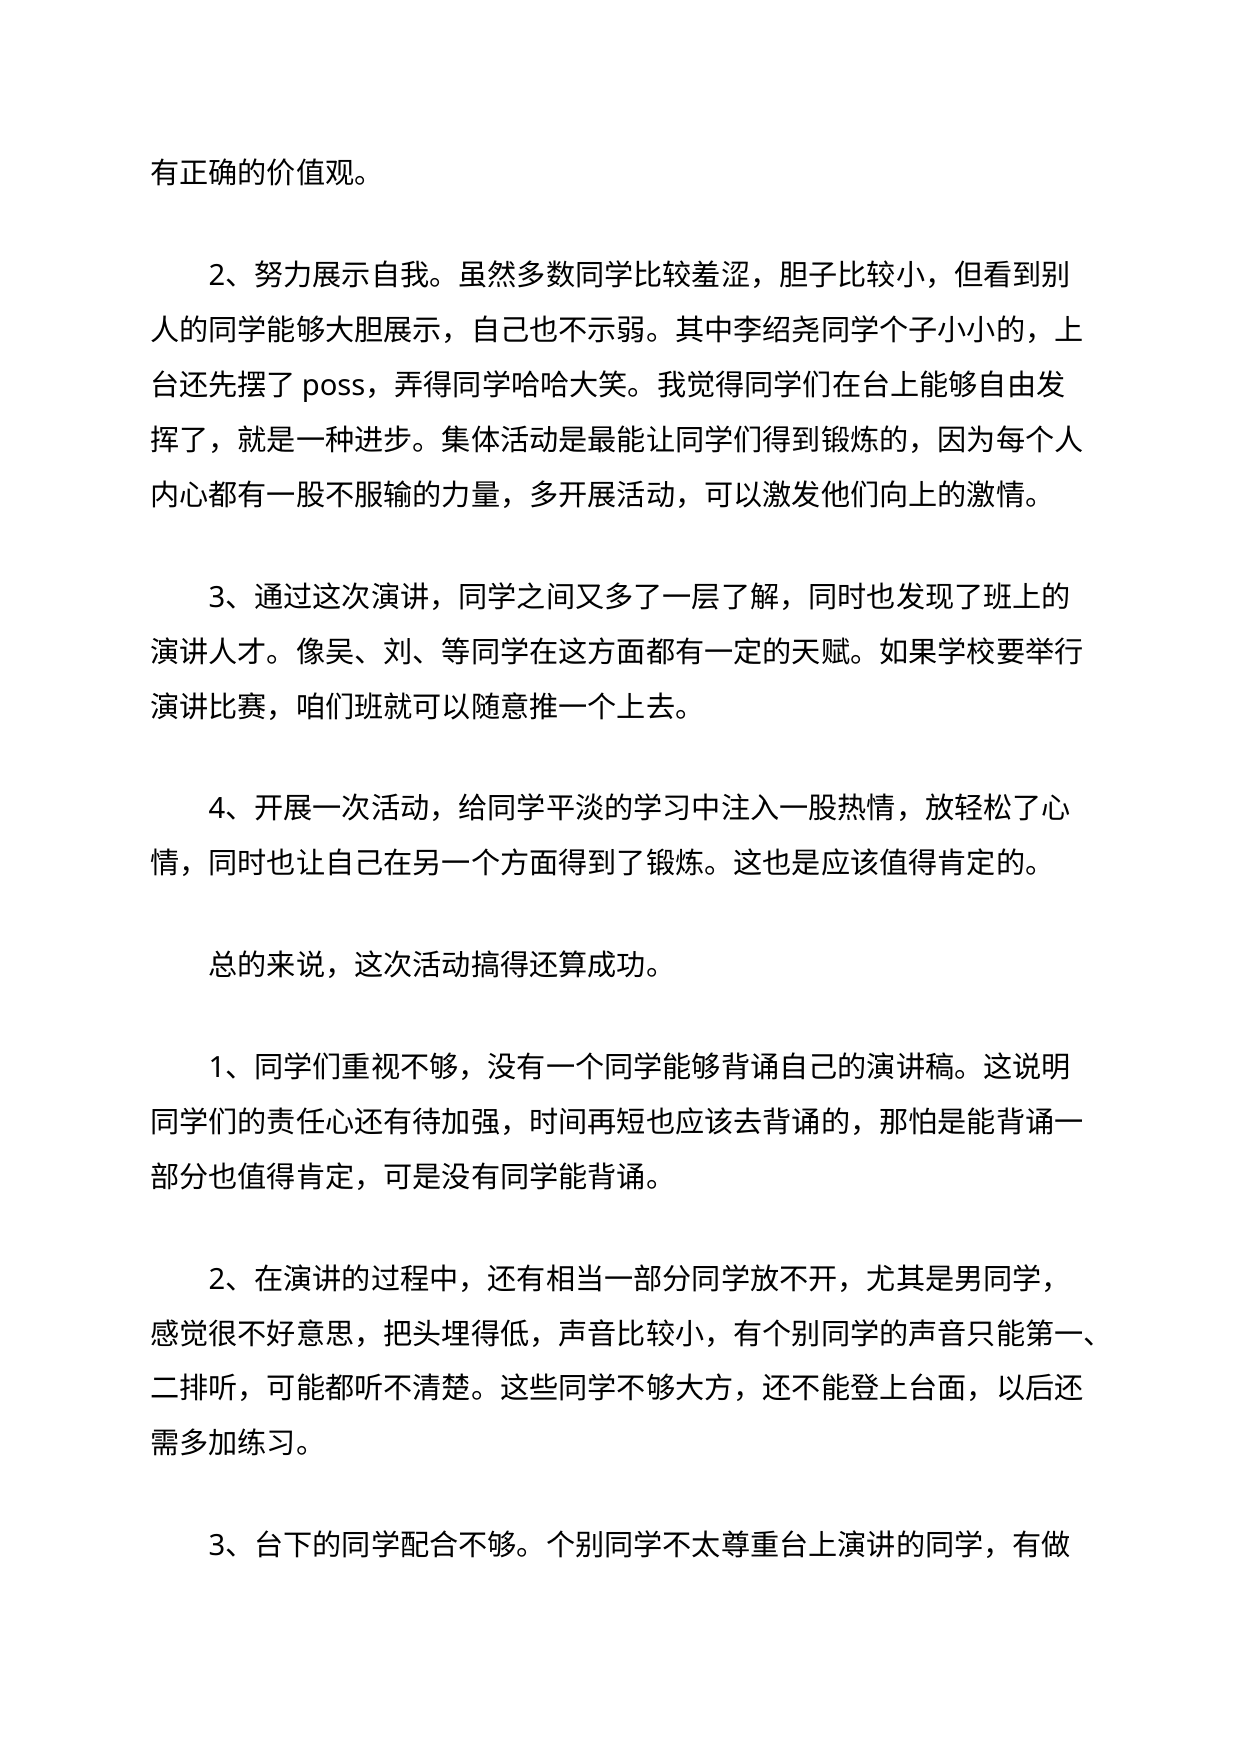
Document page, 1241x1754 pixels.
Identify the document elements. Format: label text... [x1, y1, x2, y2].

text 4、开展一次活动，给同学平淡的学习中注入一股热情，放轻松了心情，同时也让自己在另一个方面得到了锻炼。这也是应该值得肯定的。 [150, 785, 1090, 882]
text 2、在演讲的过程中，还有相当一部分同学放不开，尤其是男同学，感觉很不好意思，把头埋得低，声音比较小，有个别同学的声音只能第一、二排听，可能都听不清楚。这些同学不够大方，还不能登上台面，以后还需多加练习。 [150, 1255, 1090, 1462]
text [150, 1522, 1090, 1564]
text 总的来说，这次活动搞得还算成功。 [150, 942, 1090, 984]
text 1、同学们重视不够，没有一个同学能够背诵自己的演讲稿。这说明同学们的责任心还有待加强，时间再短也应该去背诵的，那怕是能背诵一部分也值得肯定，可是没有同学能背诵。 [150, 1043, 1090, 1196]
text 3、通过这次演讲，同学之间又多了一层了解，同时也发现了班上的演讲人才。像吴、刘、等同学在这方面都有一定的天赋。如果学校要举行演讲比赛，咱们班就可以随意推一个上去。 [150, 573, 1090, 726]
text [150, 150, 1090, 192]
text 2、努力展示自我。虽然多数同学比较羞涩，胆子比较小，但看到别人的同学能够大胆展示，自己也不示弱。其中李绍尧同学个子小小的，上台还先摆了poss，弄得同学哈哈大笑。我觉得同学们在台上能够自由发挥了，就是一种进步。集体活动是最能让同学们得到锻炼的，因为每个人内心都有一股不服输的力量，多开展活动，可以激发他们向上的激情。 [150, 252, 1090, 514]
